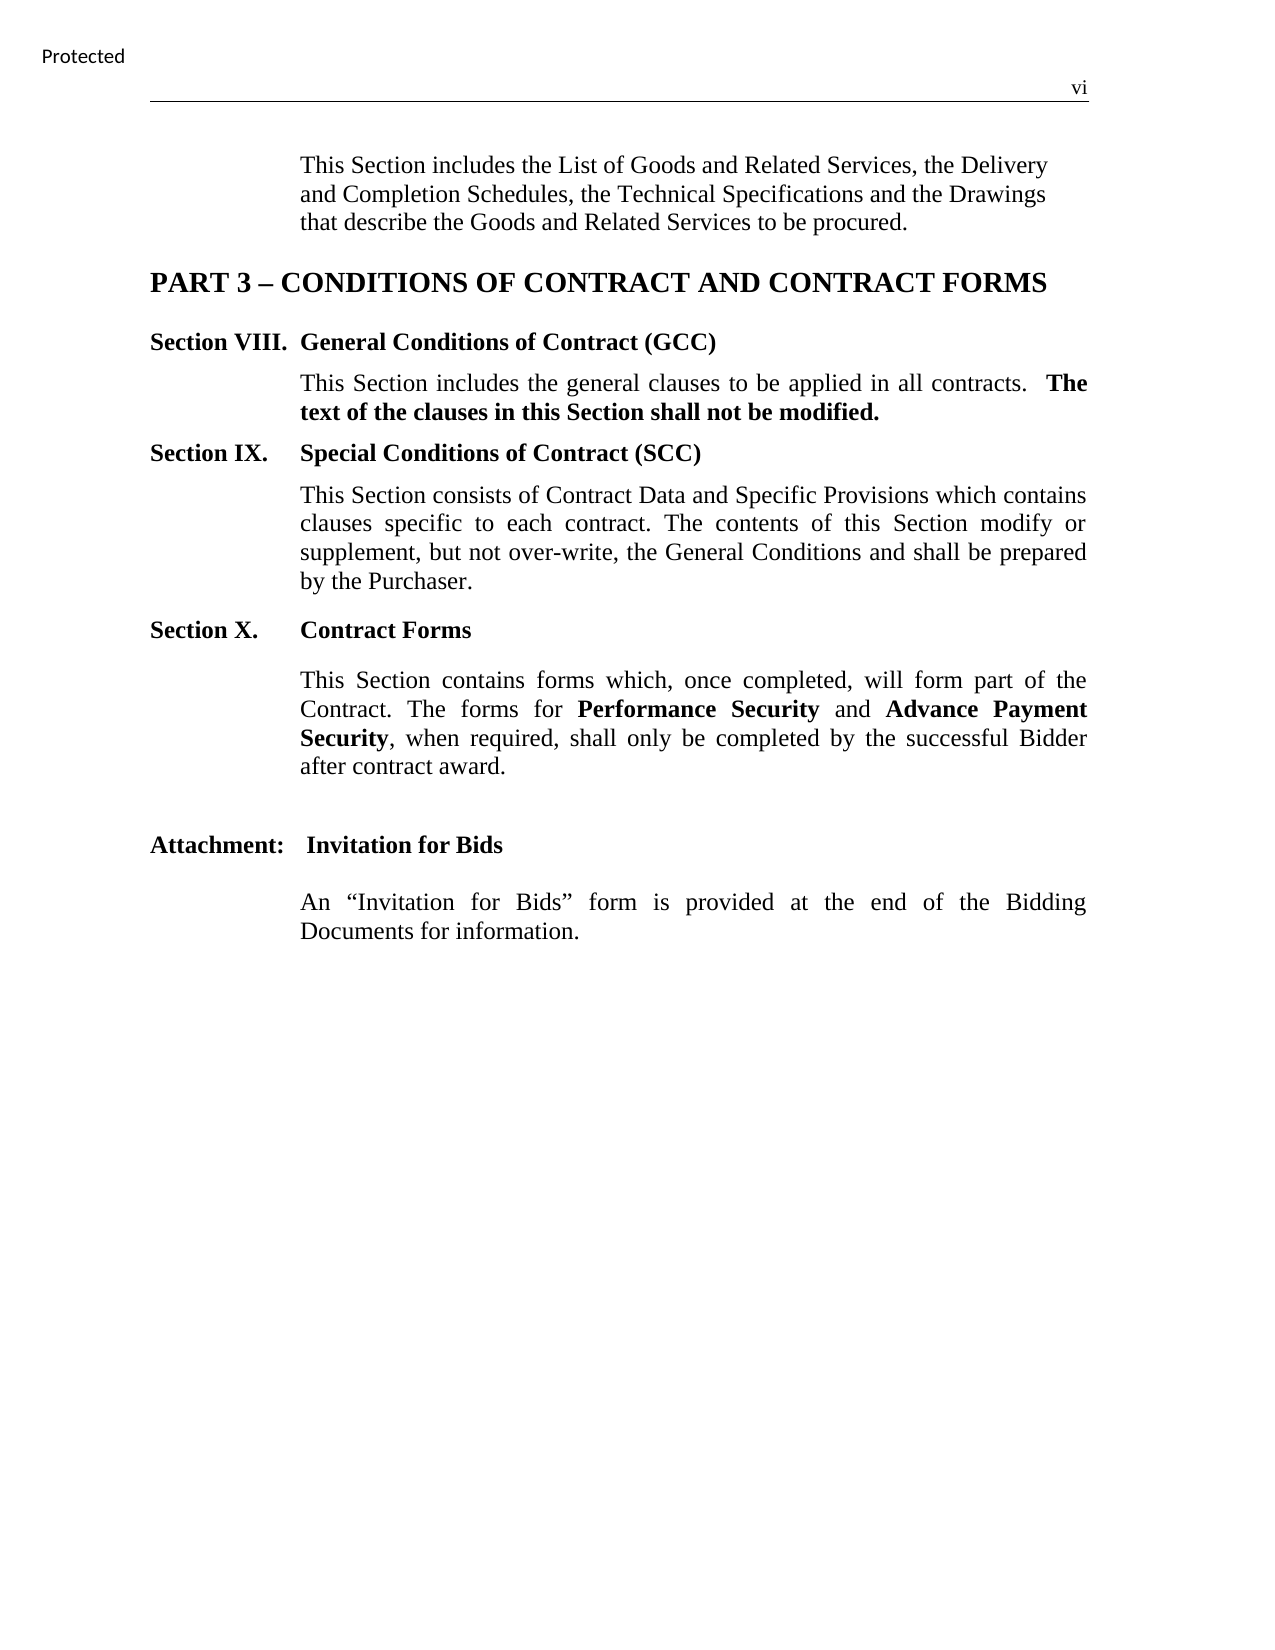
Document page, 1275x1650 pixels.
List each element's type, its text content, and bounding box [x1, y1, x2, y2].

text Section X. Contract Forms [150, 616, 1087, 644]
text An “Invitation for Bids” form is provided at the end of the Bidding Documents for information. [300, 887, 1087, 945]
text This Section consists of Contract Data and Specific Provisions which contains clauses specific to each contract. The contents of this Section modify or supplement, but not over-write, the General Conditions and shall be prepared by the Purchaser. [300, 480, 1087, 595]
text This Section contains forms which, once completed, will form part of the Contract. The forms for Performance Security and Advance Payment Security, when required, shall only be completed by the successful Bidder after contract award. [300, 665, 1087, 780]
list This Section includes the general clauses to be applied in all contracts. The text of the clauses in this Section shall not be modified. [300, 368, 1087, 426]
text Section IX. Special Conditions of Contract (SCC) [150, 438, 1087, 467]
text PART 3 – CONDITIONS OF CONTRACT AND CONTRACT FORMS [150, 265, 1087, 298]
text Attachment: Invitation for Bids [150, 830, 1087, 858]
text Section VIII. General Conditions of Contract (GCC) [150, 327, 1087, 356]
text This Section includes the List of Goods and Related Services, the Delivery and Completion Schedules, the Technical Specifications and the Drawings that describe the Goods and Related Services to be procured. [300, 150, 1087, 236]
